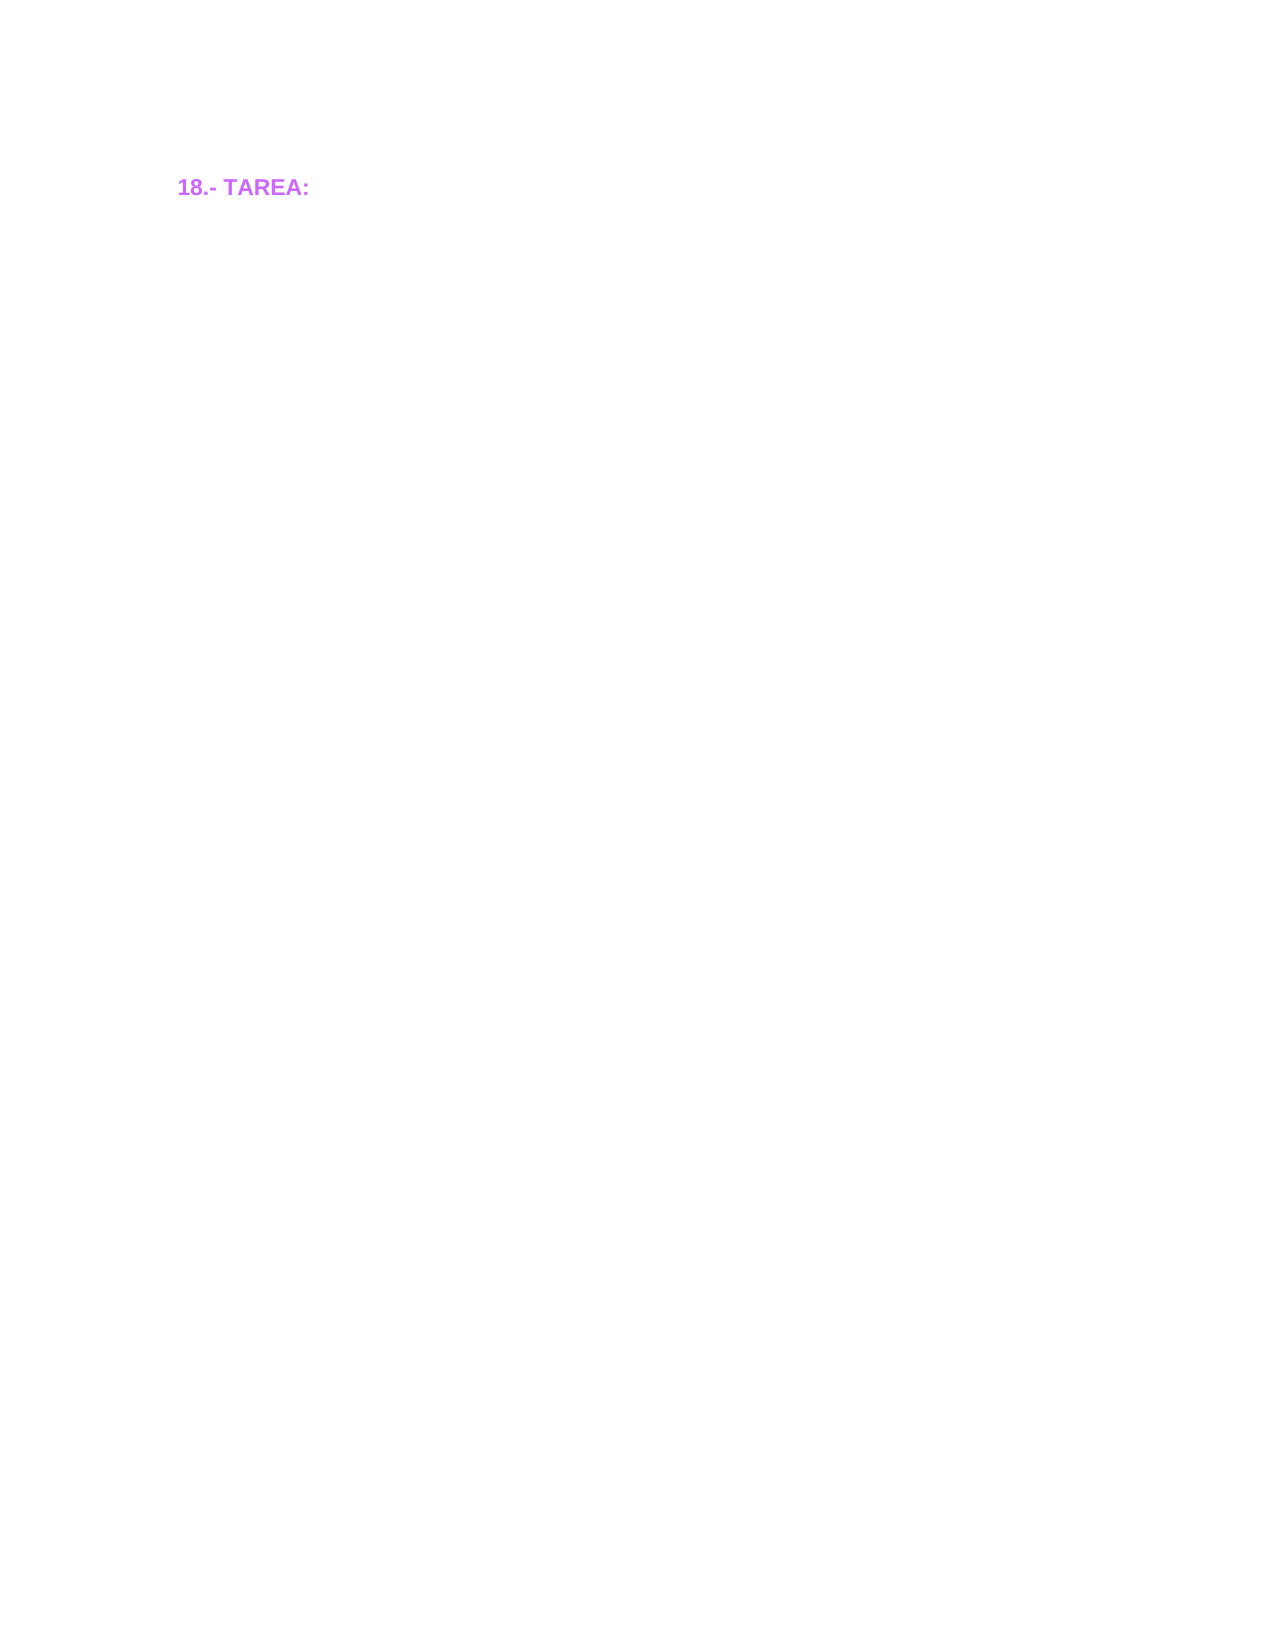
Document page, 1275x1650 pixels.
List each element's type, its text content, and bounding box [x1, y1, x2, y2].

text 18.- TAREA: [177, 174, 1098, 200]
